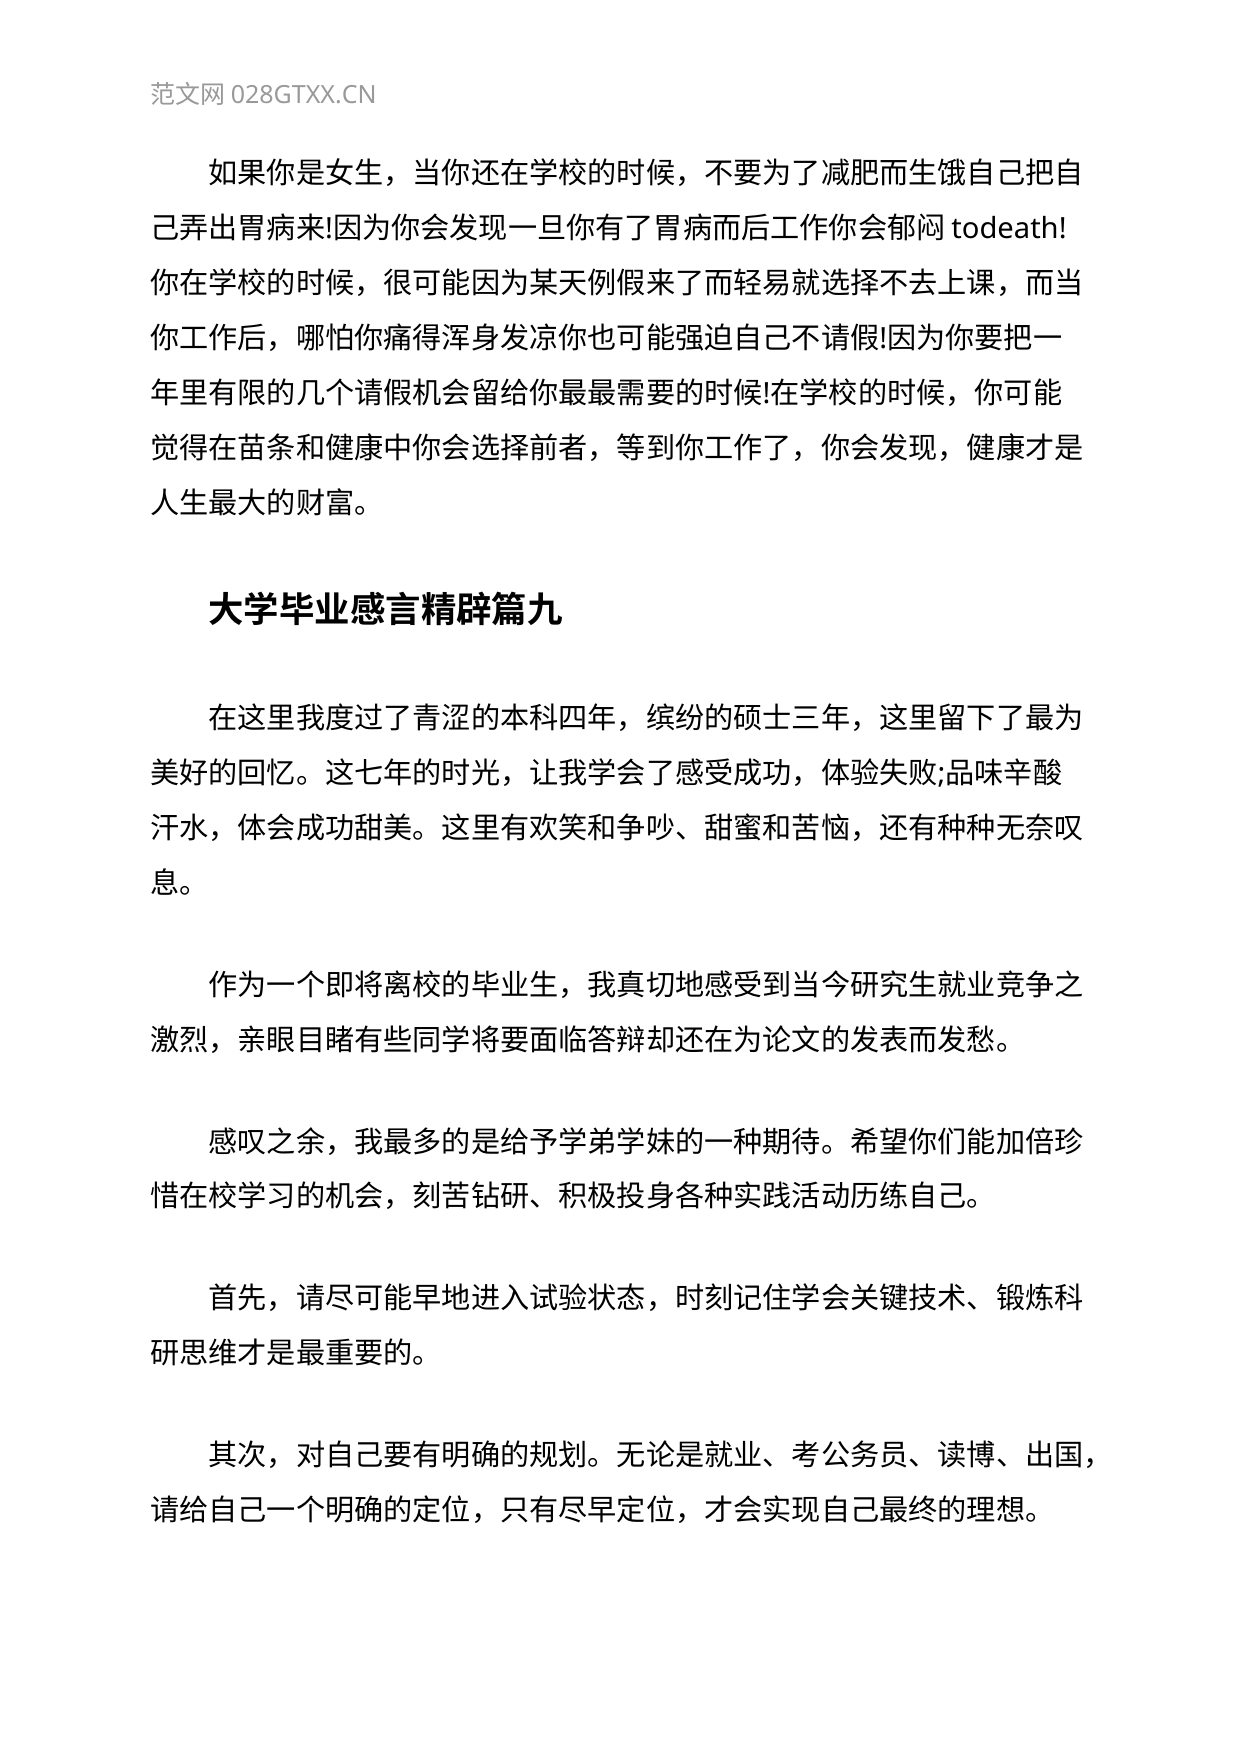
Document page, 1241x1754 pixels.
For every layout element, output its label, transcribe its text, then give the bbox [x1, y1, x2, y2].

text 如果你是女生，当你还在学校的时候，不要为了减肥而生饿自己把自己弄出胃病来!因为你会发现一旦你有了胃病而后工作你会郁闷todeath!你在学校的时候，很可能因为某天例假来了而轻易就选择不去上课，而当你工作后，哪怕你痛得浑身发凉你也可能强迫自己不请假!因为你要把一年里有限的几个请假机会留给你最最需要的时候!在学校的时候，你可能觉得在苗条和健康中你会选择前者，等到你工作了，你会发现，健康才是人生最大的财富。 [150, 150, 1090, 522]
text 其次，对自己要有明确的规划。无论是就业、考公务员、读博、出国，请给自己一个明确的定位，只有尽早定位，才会实现自己最终的理想。 [150, 1431, 1090, 1529]
text 作为一个即将离校的毕业生，我真切地感受到当今研究生就业竞争之激烈，亲眼目睹有些同学将要面临答辩却还在为论文的发表而发愁。 [150, 961, 1090, 1059]
text 大学毕业感言精辟篇九 [150, 581, 1090, 633]
text 首先，请尽可能早地进入试验状态，时刻记住学会关键技术、锻炼科研思维才是最重要的。 [150, 1275, 1090, 1372]
text 感叹之余，我最多的是给予学弟学妹的一种期待。希望你们能加倍珍惜在校学习的机会，刻苦钻研、积极投身各种实践活动历练自己。 [150, 1118, 1090, 1215]
text 在这里我度过了青涩的本科四年，缤纷的硕士三年，这里留下了最为美好的回忆。这七年的时光，让我学会了感受成功，体验失败;品味辛酸汗水，体会成功甜美。这里有欢笑和争吵、甜蜜和苦恼，还有种种无奈叹息。 [150, 695, 1090, 902]
